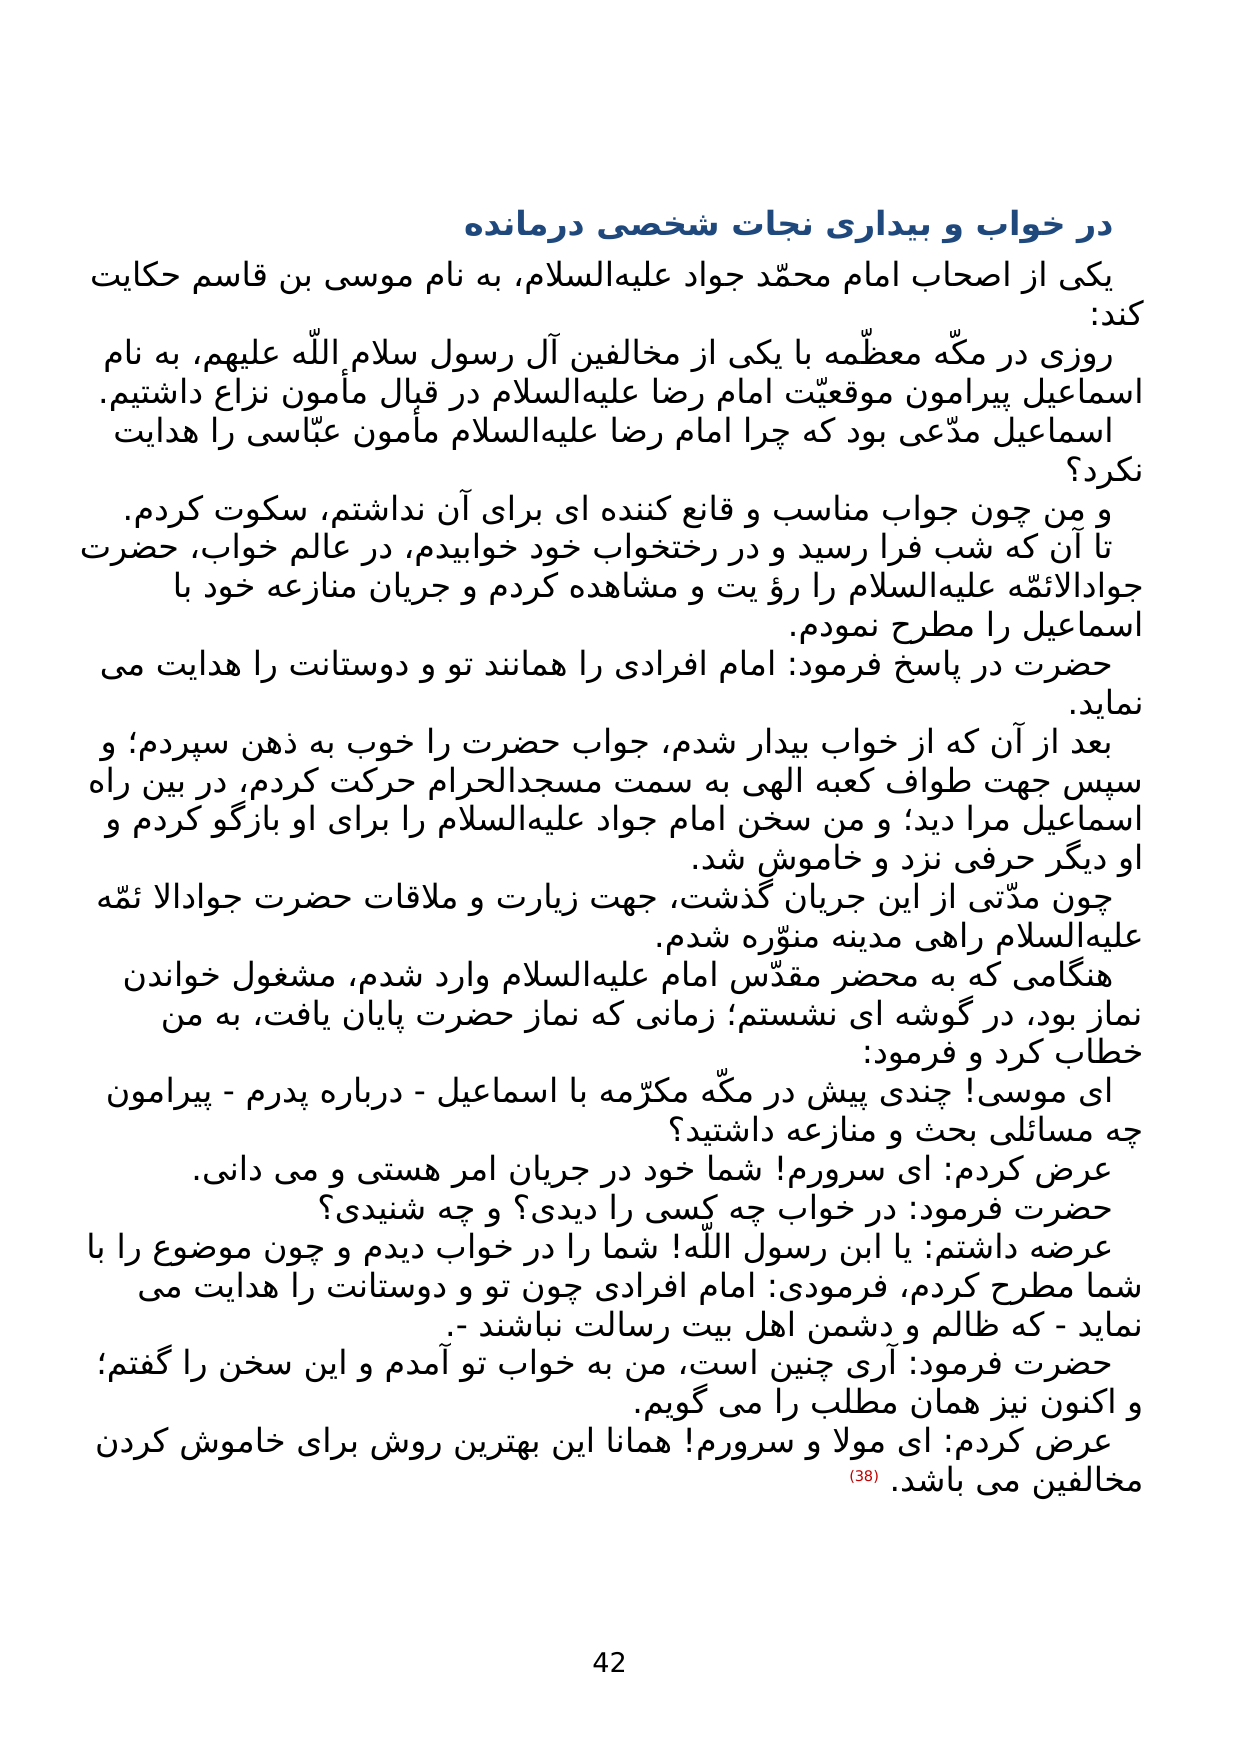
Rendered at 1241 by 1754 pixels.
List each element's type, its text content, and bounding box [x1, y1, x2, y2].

text هنگامی که به محضر مقدّس امام عليه‌السلام وارد شدم، مشغول خواندن نماز بود، در گوشه ای نشستم؛ زمانی که نماز حضرت پایان یافت، به من خطاب کرد و فرمود: [75, 955, 1144, 1072]
subtitle در خواب و بیداری نجات شخصی درمانده [75, 204, 1144, 243]
text حضرت در پاسخ فرمود: امام افرادی را همانند تو و دوستانت را هدایت می نماید. [75, 644, 1144, 722]
text حضرت فرمود: آری چنین است، من به خواب تو آمدم و این سخن را گفتم؛ و اکنون نیز همان مطلب را می گویم. [75, 1344, 1144, 1422]
text تا آن که شب فرا رسید و در رختخواب خود خوابیدم، در عالم خواب، حضرت جوادالائمّه عليه‌السلام را رؤ یت و مشاهده کردم و جریان منازعه خود با اسماعیل را مطرح نمودم. [75, 528, 1144, 644]
text حضرت فرمود: در خواب چه کسی را دیدی؟ و چه شنیدی؟ [75, 1188, 1144, 1227]
text روزی در مکّه معظّمه با یکی از مخالفین آل رسول سلام اللّه علیهم، به نام اسماعیل پیرامون موقعیّت امام رضا عليه‌السلام در قبال مأمون نزاع داشتیم. [75, 334, 1144, 411]
text و من چون جواب مناسب و قانع کننده ای برای آن نداشتم، سکوت کردم. [75, 489, 1144, 528]
text یکی از اصحاب امام محمّد جواد عليه‌السلام، به نام موسی بن قاسم حکایت کند: [75, 256, 1144, 334]
text عرض کردم: ای مولا و سرورم! همانا این بهترین روش برای خاموش کردن مخالفین می باشد. (38) [75, 1422, 1144, 1499]
text چون مدّتی از این جریان گذشت، جهت زیارت و ملاقات حضرت جوادالا ئمّه عليه‌السلام راهی مدینه منوّره شدم. [75, 878, 1144, 955]
text اسماعیل مدّعی بود که چرا امام رضا عليه‌السلام مأمون عبّاسی را هدایت نکرد؟ [75, 411, 1144, 489]
text بعد از آن که از خواب بیدار شدم، جواب حضرت را خوب به ذهن سپردم؛ و سپس جهت طواف کعبه الهی به سمت مسجدالحرام حرکت کردم، در بین راه اسماعیل مرا دید؛ و من سخن امام جواد عليه‌السلام را برای او بازگو کردم و او دیگر حرفی نزد و خاموش شد. [75, 722, 1144, 878]
text عرضه داشتم: یا ابن رسول اللّه! شما را در خواب دیدم و چون موضوع را با شما مطرح کردم، فرمودی: امام افرادی چون تو و دوستانت را هدایت می نماید - که ظالم و دشمن اهل بیت رسالت نباشند -. [75, 1227, 1144, 1344]
text ای موسی! چندی پیش در مکّه مکرّمه با اسماعیل - درباره پدرم - پیرامون چه مسائلی بحث و منازعه داشتید؟ [75, 1072, 1144, 1149]
text عرض کردم: ای سرورم! شما خود در جریان امر هستی و می دانی. [75, 1149, 1144, 1188]
